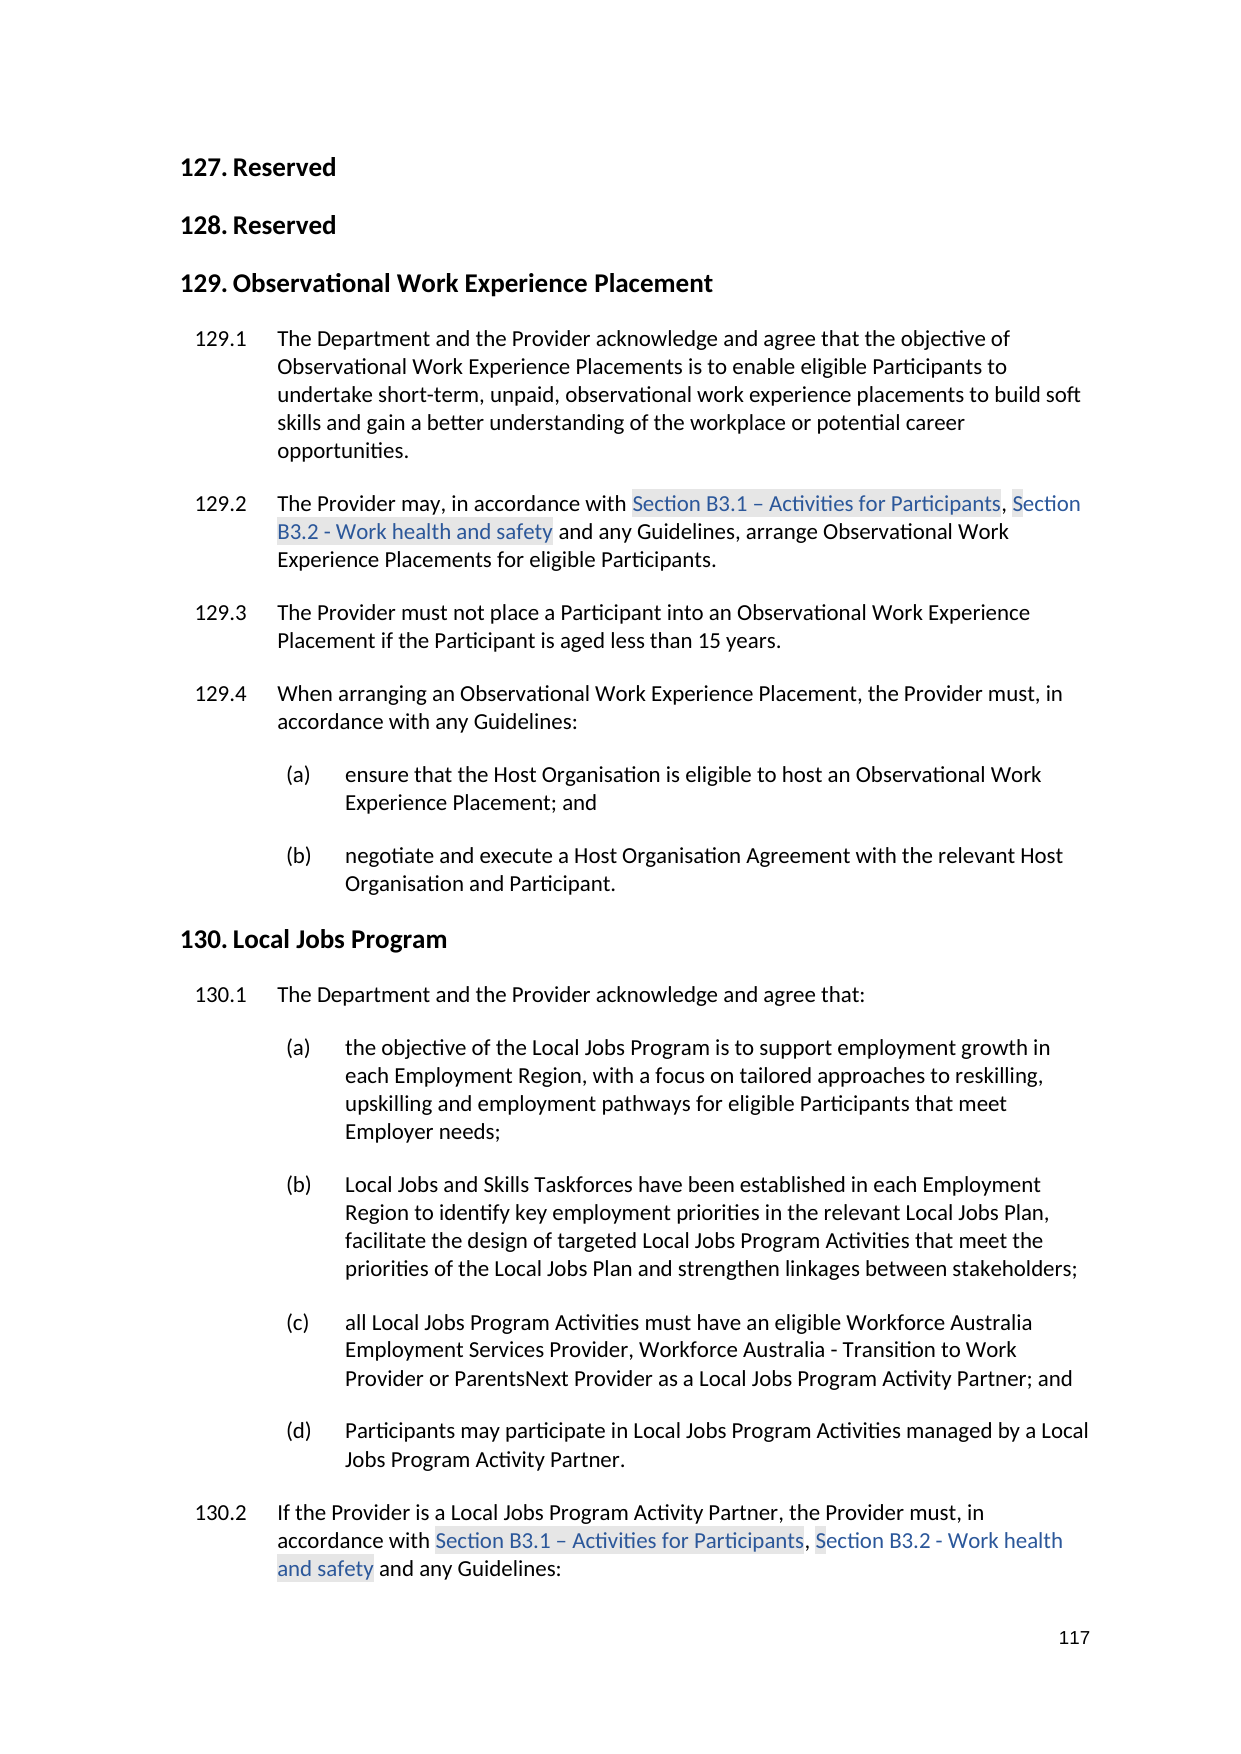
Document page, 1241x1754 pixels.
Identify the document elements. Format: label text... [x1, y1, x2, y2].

text Reserved [179, 150, 1090, 183]
text all Local Jobs Program Activities must have an eligible Workforce Australia Employment Services Provider, Workforce Australia - Transition to Work Provider or ParentsNext Provider as a Local Jobs Program Activity Partner; and [286, 1308, 1090, 1392]
text ensure that the Host Organisation is eligible to host an Observational Work Experience Placement; and [286, 760, 1090, 816]
text Local Jobs Program [179, 922, 1090, 955]
text The Provider may, in accordance with Section B3.1 – Activities for Participants, Section B3.2 - Work health and safety and any Guidelines, arrange Observational Work Experience Placements for eligible Participants. [194, 489, 1090, 573]
text Participants may participate in Local Jobs Program Activities managed by a Local Jobs Program Activity Partner. [286, 1417, 1090, 1473]
text negotiate and execute a Host Organisation Agreement with the relevant Host Organisation and Participant. [286, 841, 1090, 897]
text Local Jobs and Skills Taskforces have been established in each Employment Region to identify key employment priorities in the relevant Local Jobs Plan, facilitate the design of targeted Local Jobs Program Activities that meet the priorities of the Local Jobs Plan and strengthen linkages between stakeholders; [286, 1171, 1090, 1283]
text When arranging an Observational Work Experience Placement, the Provider must, in accordance with any Guidelines: [194, 679, 1090, 735]
text Observational Work Experience Placement [179, 266, 1090, 299]
text The Provider must not place a Participant into an Observational Work Experience Placement if the Participant is aged less than 15 years. [194, 598, 1090, 654]
text The Department and the Provider acknowledge and agree that: [194, 980, 1090, 1008]
text If the Provider is a Local Jobs Program Activity Partner, the Provider must, in accordance with Section B3.1 – Activities for Participants, Section B3.2 - Work health and safety and any Guidelines: [194, 1498, 1090, 1582]
text Reserved [179, 208, 1090, 241]
text the objective of the Local Jobs Program is to support employment growth in each Employment Region, with a focus on tailored approaches to reskilling, upskilling and employment pathways for eligible Participants that meet Employer needs; [286, 1033, 1090, 1146]
text The Department and the Provider acknowledge and agree that the objective of Observational Work Experience Placements is to enable eligible Participants to undertake short-term, unpaid, observational work experience placements to build soft skills and gain a better understanding of the workplace or potential career opportunities. [194, 324, 1090, 464]
